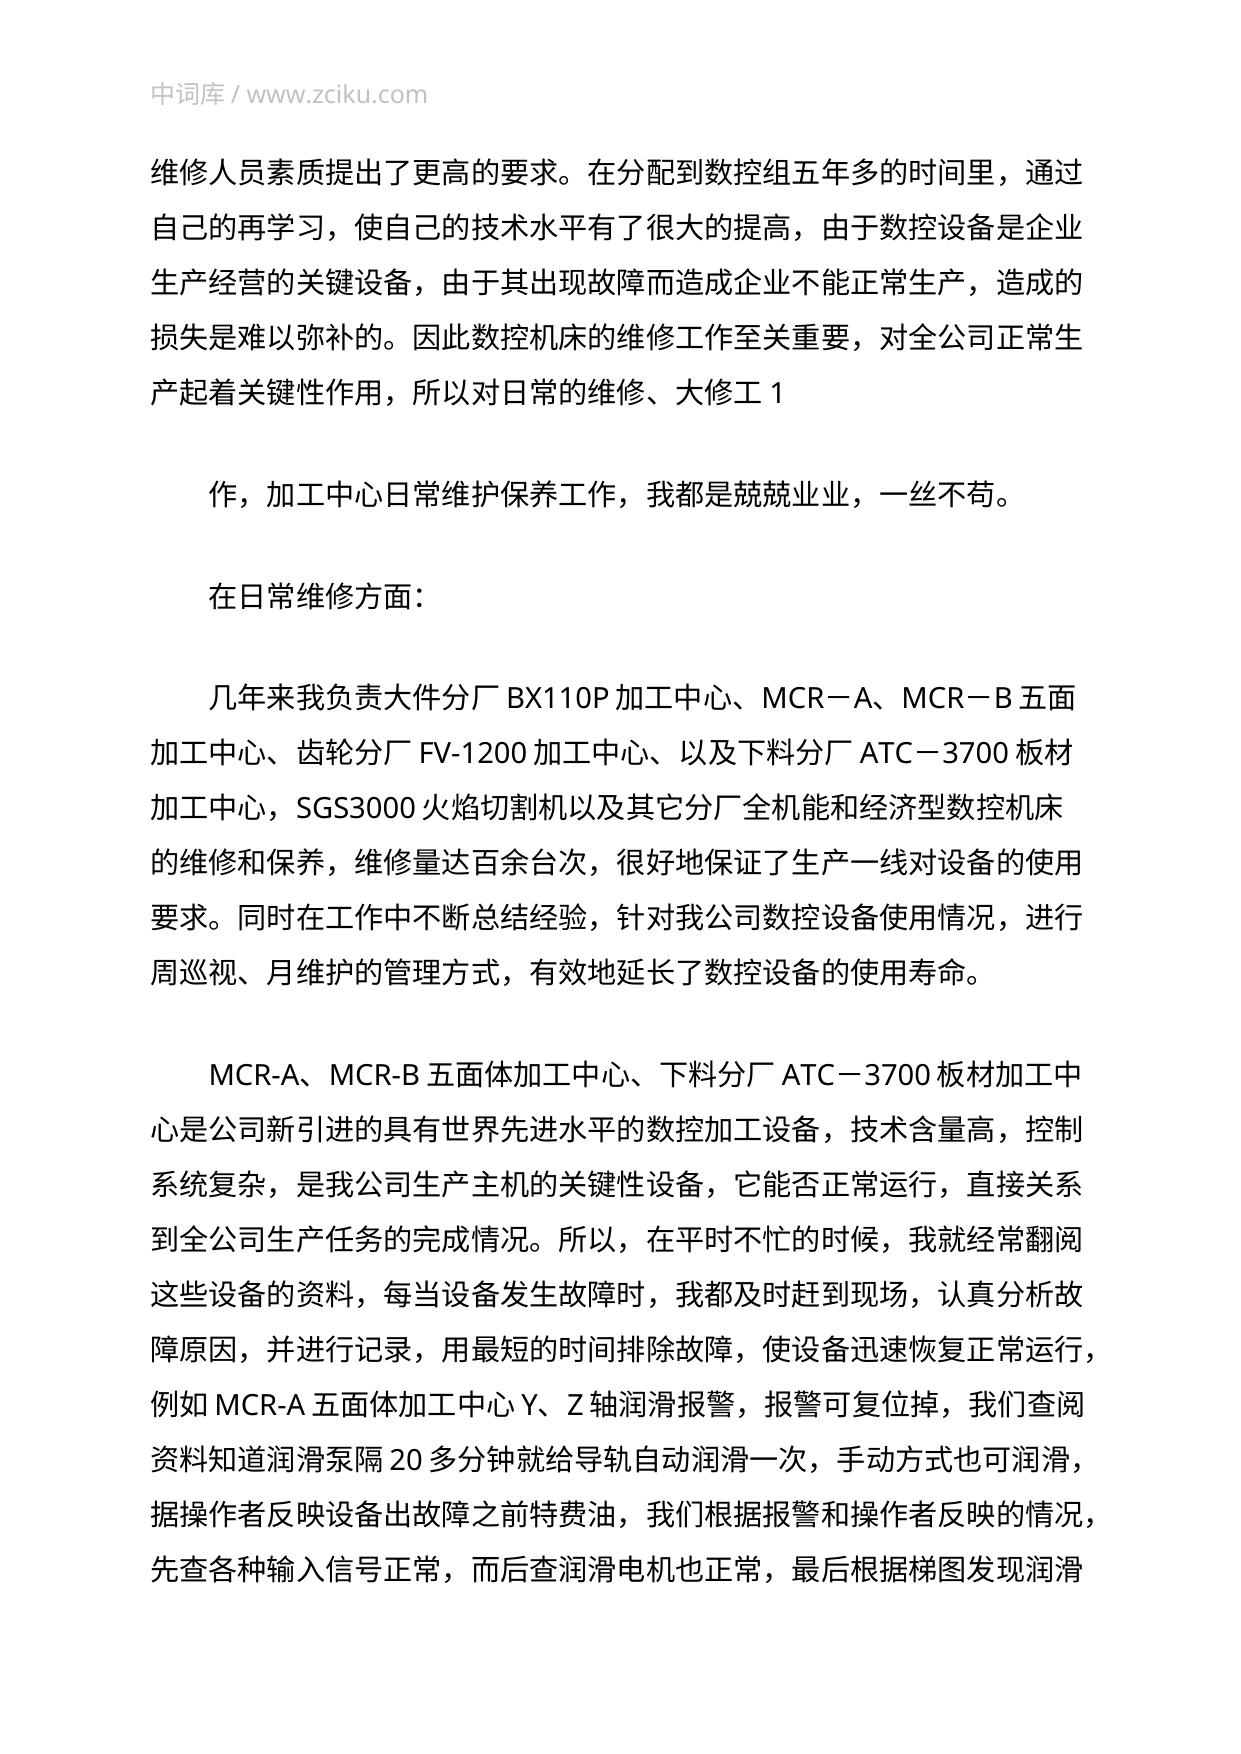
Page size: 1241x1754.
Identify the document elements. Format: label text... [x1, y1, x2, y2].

text 几年来我负责大件分厂BX110P加工中心、MCR－A、MCR－B五面加工中心、齿轮分厂FV-1200加工中心、以及下料分厂ATC－3700板材加工中心，SGS3000火焰切割机以及其它分厂全机能和经济型数控机床的维修和保养，维修量达百余台次，很好地保证了生产一线对设备的使用要求。同时在工作中不断总结经验，针对我公司数控设备使用情况，进行周巡视、月维护的管理方式，有效地延长了数控设备的使用寿命。 [150, 675, 1090, 992]
text 在日常维修方面： [150, 573, 1090, 616]
text 作，加工中心日常维护保养工作，我都是兢兢业业，一丝不苟。 [150, 472, 1090, 514]
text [150, 150, 1090, 412]
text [150, 1052, 1090, 1588]
